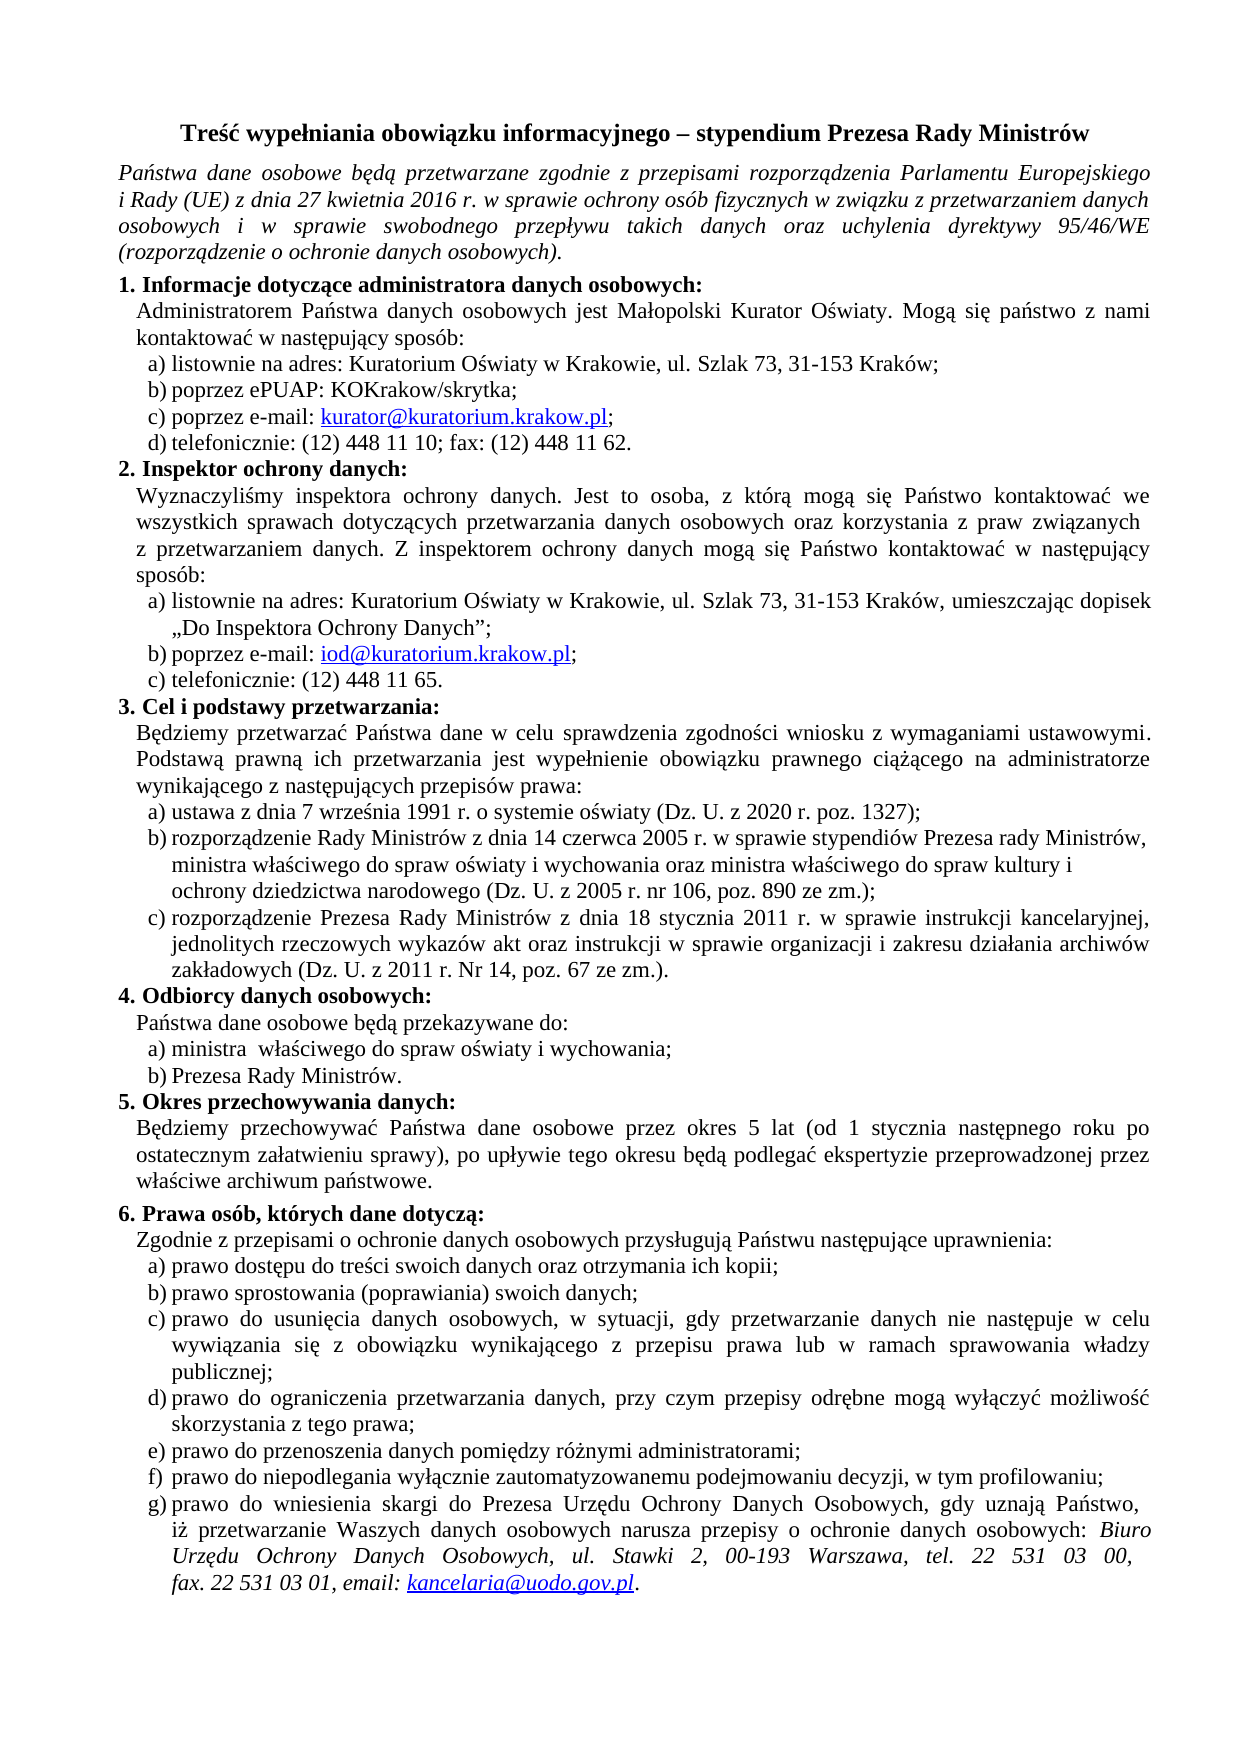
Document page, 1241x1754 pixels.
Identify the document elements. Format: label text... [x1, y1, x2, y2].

list poprzez ePUAP: KOKrakow/skrytka; [148, 376, 1152, 403]
text Treść wypełniania obowiązku informacyjnego – [118, 118, 1152, 147]
list prawo sprostowania (poprawiania) swoich danych; [148, 1279, 1152, 1305]
text Państwa dane osobowe będą przekazywane do: [136, 1009, 1152, 1035]
text Będziemy przetwarzać Państwa dane w celu . Podstawą prawną ich przetwarzania jest wypełnienie obowiązku prawnego ciążącego na administratorze wynikającego z następujących przepisów prawa: [136, 719, 1152, 798]
text Administratorem Państwa danych osobowych jest Małopolski Kurator Oświaty. Mogą się państwo z nami kontaktować w następujący sposób: [136, 297, 1152, 350]
list Inspektor ochrony danych: [118, 456, 1152, 482]
list telefonicznie: (12) 448 11 65. [148, 666, 1152, 693]
list prawo do usunięcia danych osobowych, w sytuacji, gdy przetwarzanie danych nie następuje w celu wywiązania się z obowiązku wynikającego z przepisu prawa lub w ramach sprawowania władzy publicznej; [148, 1305, 1152, 1384]
list poprzez e-mail: iod@kuratorium.krakow.pl; [148, 640, 1152, 666]
list listownie na adres: Kuratorium Oświaty w Krakowie, ul. Szlak 73, 31-153 Kraków, umieszczając dopisek „Do Inspektora Ochrony Danych”; [148, 587, 1152, 640]
list ustawa z dnia 7 września 1991 r. o systemie oświaty (Dz. U. z 2020 r. poz. 1327); [148, 798, 1152, 824]
list prawo do przenoszenia danych pomiędzy różnymi administratorami; [148, 1437, 1152, 1463]
list prawo do niepodlegania wyłącznie zautomatyzowanemu podejmowaniu decyzji, w tym profilowaniu; [148, 1463, 1152, 1489]
list poprzez e-mail: kurator@kuratorium.krakow.pl; [148, 403, 1152, 429]
list ministra właściwego do spraw oświaty i wychowania; [148, 1035, 1152, 1062]
text Zgodnie z przepisami o ochronie danych osobowych przysługują Państwu następujące uprawnienia: [136, 1226, 1152, 1252]
text Państwa dane osobowe będą przetwarzane zgodnie z przepisami rozporządzenia Parlamentu Europejskiego i Rady (UE) z dnia 27 kwietnia 2016 r. w sprawie ochrony osób fizycznych w związku z przetwarzaniem danych osobowych i w sprawie swobodnego przepływu takich danych oraz uchylenia dyrektywy 95/46/WE (rozporządzenie o ochronie danych osobowych). [118, 159, 1152, 265]
list telefonicznie: (12) 448 11 10; fax: (12) 448 11 62. [148, 429, 1152, 456]
list prawo do wniesienia skargi do Prezesa Urzędu Ochrony Danych Osobowych, gdy uznają Państwo, iż przetwarzanie Waszych danych osobowych narusza przepisy o ochronie danych osobowych: Biuro Urzędu Ochrony Danych Osobowych, ul. Stawki 2, 00-193 Warszawa, tel. 22 531 03 00, fax. 22 531 03 01, email: kancelaria@uodo.gov.pl. [148, 1489, 1152, 1595]
list prawo dostępu do treści swoich danych oraz otrzymania ich kopii; [148, 1252, 1152, 1279]
list Informacje dotyczące administratora danych osobowych: [118, 271, 1152, 297]
list Prezesa Rady Ministrów. [148, 1062, 1152, 1088]
list rozporządzenie Prezesa Rady Ministrów z dnia 18 stycznia 2011 r. w sprawie instrukcji kancelaryjnej, jednolitych rzeczowych wykazów akt oraz instrukcji w sprawie organizacji i zakresu działania archiwów zakładowych (Dz. U. z 2011 r. Nr 14, poz. 67 ze zm.). [148, 903, 1152, 983]
list listownie na adres: Kuratorium Oświaty w Krakowie, ul. Szlak 73, 31-153 Kraków; [148, 350, 1152, 376]
list Prawa osób, których dane dotyczą: [118, 1200, 1152, 1226]
list Cel i podstawy przetwarzania: [118, 693, 1152, 719]
list prawo do ograniczenia przetwarzania danych, przy czym przepisy odrębne mogą wyłączyć możliwość skorzystania z tego prawa; [148, 1384, 1152, 1437]
list rozporządzenie Rady Ministrów z dnia 14 czerwca 2005 r. w sprawie stypendiów Prezesa rady Ministrów, ministra właściwego do spraw oświaty i wychowania oraz ministra właściwego do spraw kultury i ochrony dziedzictwa narodowego (Dz. U. z 2005 r. nr 106, poz. 890 ze zm.); [148, 824, 1152, 903]
text Będziemy przechowywać Państwa dane osobowe przez okres 5 lat (od 1 stycznia następnego roku po ostatecznym załatwieniu sprawy), po upływie tego okresu będą podlegać ekspertyzie przeprowadzonej przez właściwe archiwum państwowe. [136, 1114, 1152, 1193]
list Okres przechowywania danych: [118, 1088, 1152, 1114]
list Odbiorcy danych osobowych: [118, 983, 1152, 1009]
text Wyznaczyliśmy inspektora ochrony danych. Jest to osoba, z którą mogą się Państwo kontaktować we wszystkich sprawach dotyczących przetwarzania danych osobowych oraz korzystania z praw związanych z przetwarzaniem danych. Z inspektorem ochrony danych mogą się Państwo kontaktować w następujący sposób: [136, 482, 1152, 587]
